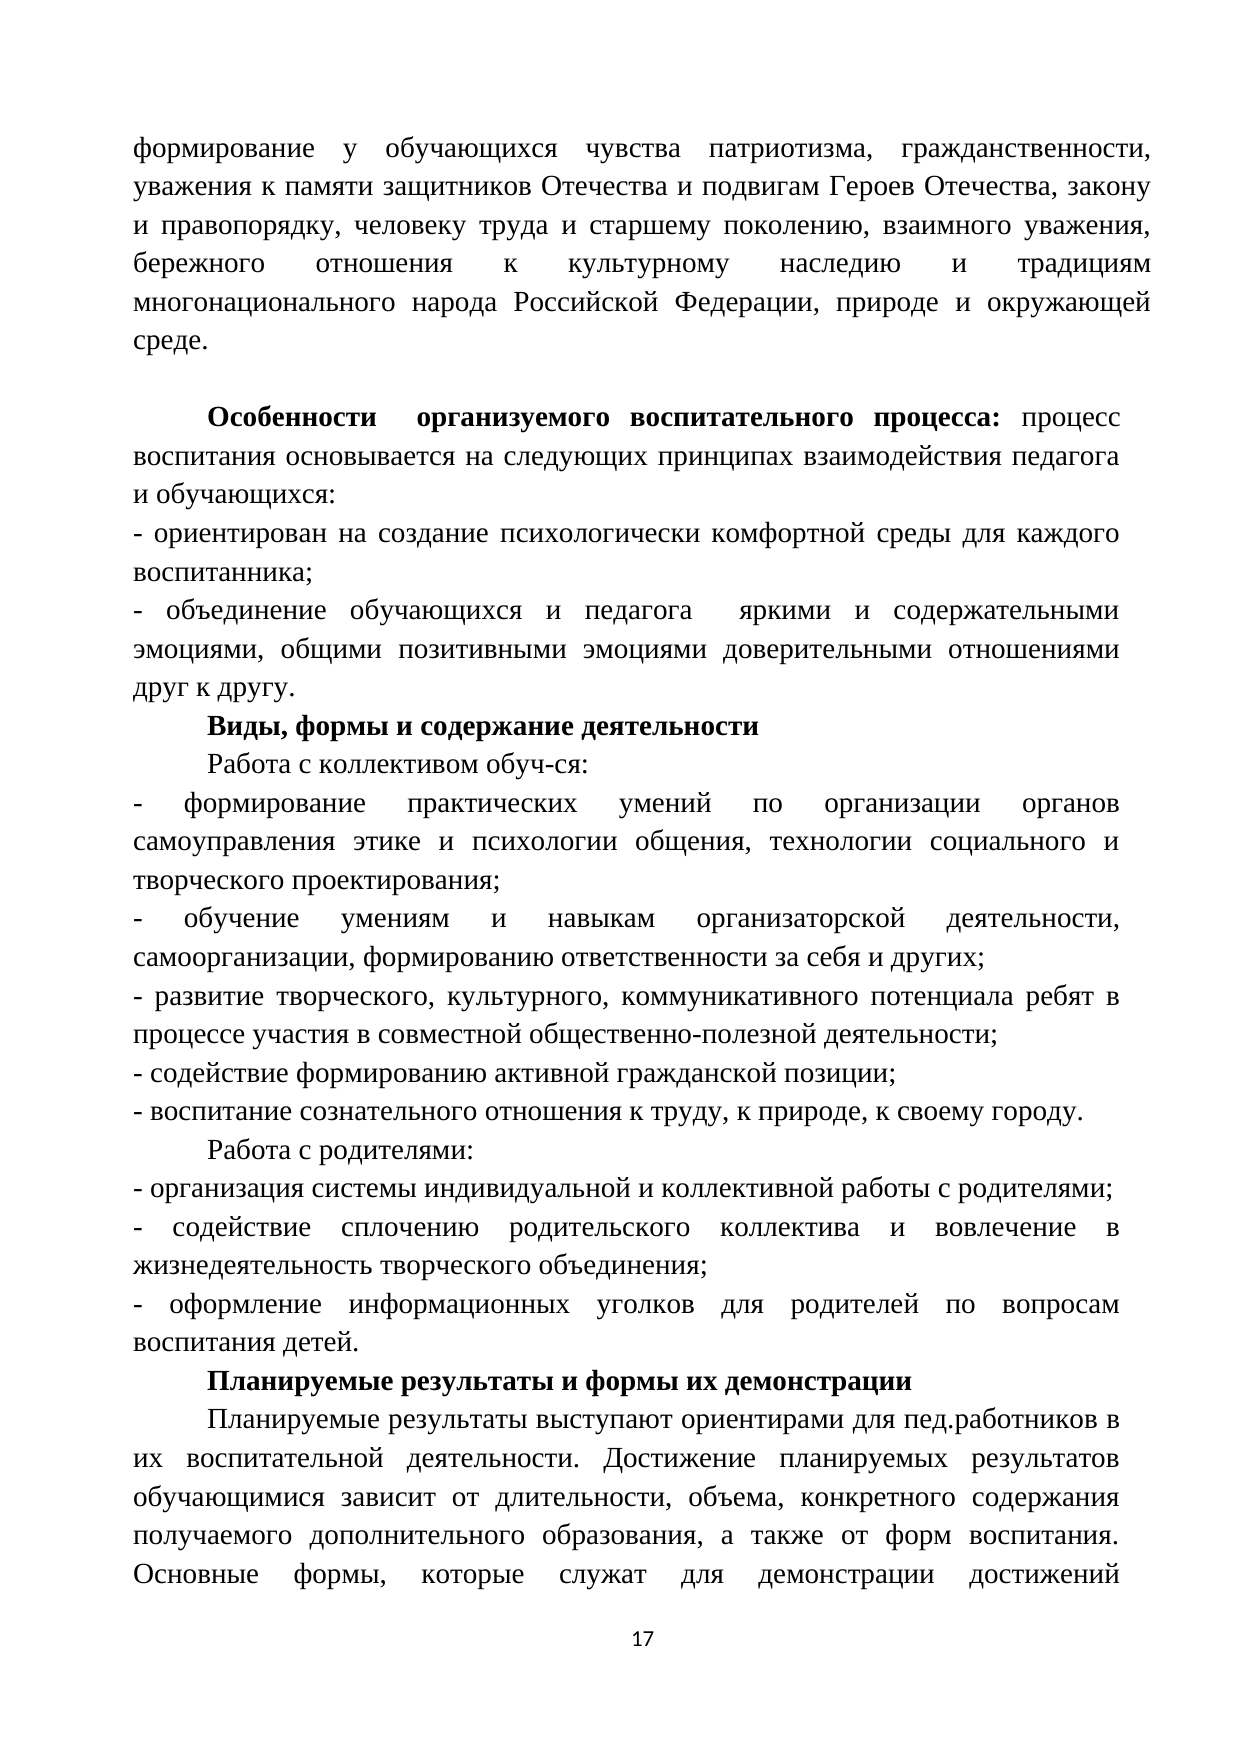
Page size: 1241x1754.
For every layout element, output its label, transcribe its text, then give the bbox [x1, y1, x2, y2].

text Виды, формы и содержание деятельности [133, 708, 1121, 741]
text - обучение умениям и навыкам организаторской деятельности, самоорганизации, формированию ответственности за себя и других; [133, 901, 1121, 973]
text - воспитание сознательного отношения к труду, к природе, к своему городу. [133, 1093, 1121, 1127]
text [133, 130, 1152, 356]
text Планируемые результаты и формы их демонстрации [133, 1363, 1121, 1397]
text - формирование практических умений по организации органов самоуправления этике и психологии общения, технологии социального и творческого проектирования; [133, 785, 1121, 896]
text - развитие творческого, культурного, коммуникативного потенциала ребят в процессе участия в совместной общественно-полезной деятельности; [133, 978, 1121, 1050]
text Работа с коллективом обуч-ся: [133, 746, 1121, 780]
text - оформление информационных уголков для родителей по вопросам воспитания детей. [133, 1286, 1121, 1358]
text - содействие сплочению родительского коллектива и вовлечение в жизнедеятельность творческого объединения; [133, 1209, 1121, 1281]
text Работа с родителями: [133, 1132, 1121, 1165]
text Особенности организуемого воспитательного процесса: процесс воспитания основывается на следующих принципах взаимодействия педагога и обучающихся: [133, 399, 1121, 510]
text - объединение обучающихся и педагога яркими и содержательными эмоциями, общими позитивными эмоциями доверительными отношениями друг к другу. [133, 592, 1121, 703]
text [133, 1402, 1121, 1589]
text - организация системы индивидуальной и коллективной работы с родителями; [133, 1170, 1121, 1204]
text - ориентирован на создание психологически комфортной среды для каждого воспитанника; [133, 515, 1121, 587]
text - содействие формированию активной гражданской позиции; [133, 1055, 1121, 1088]
